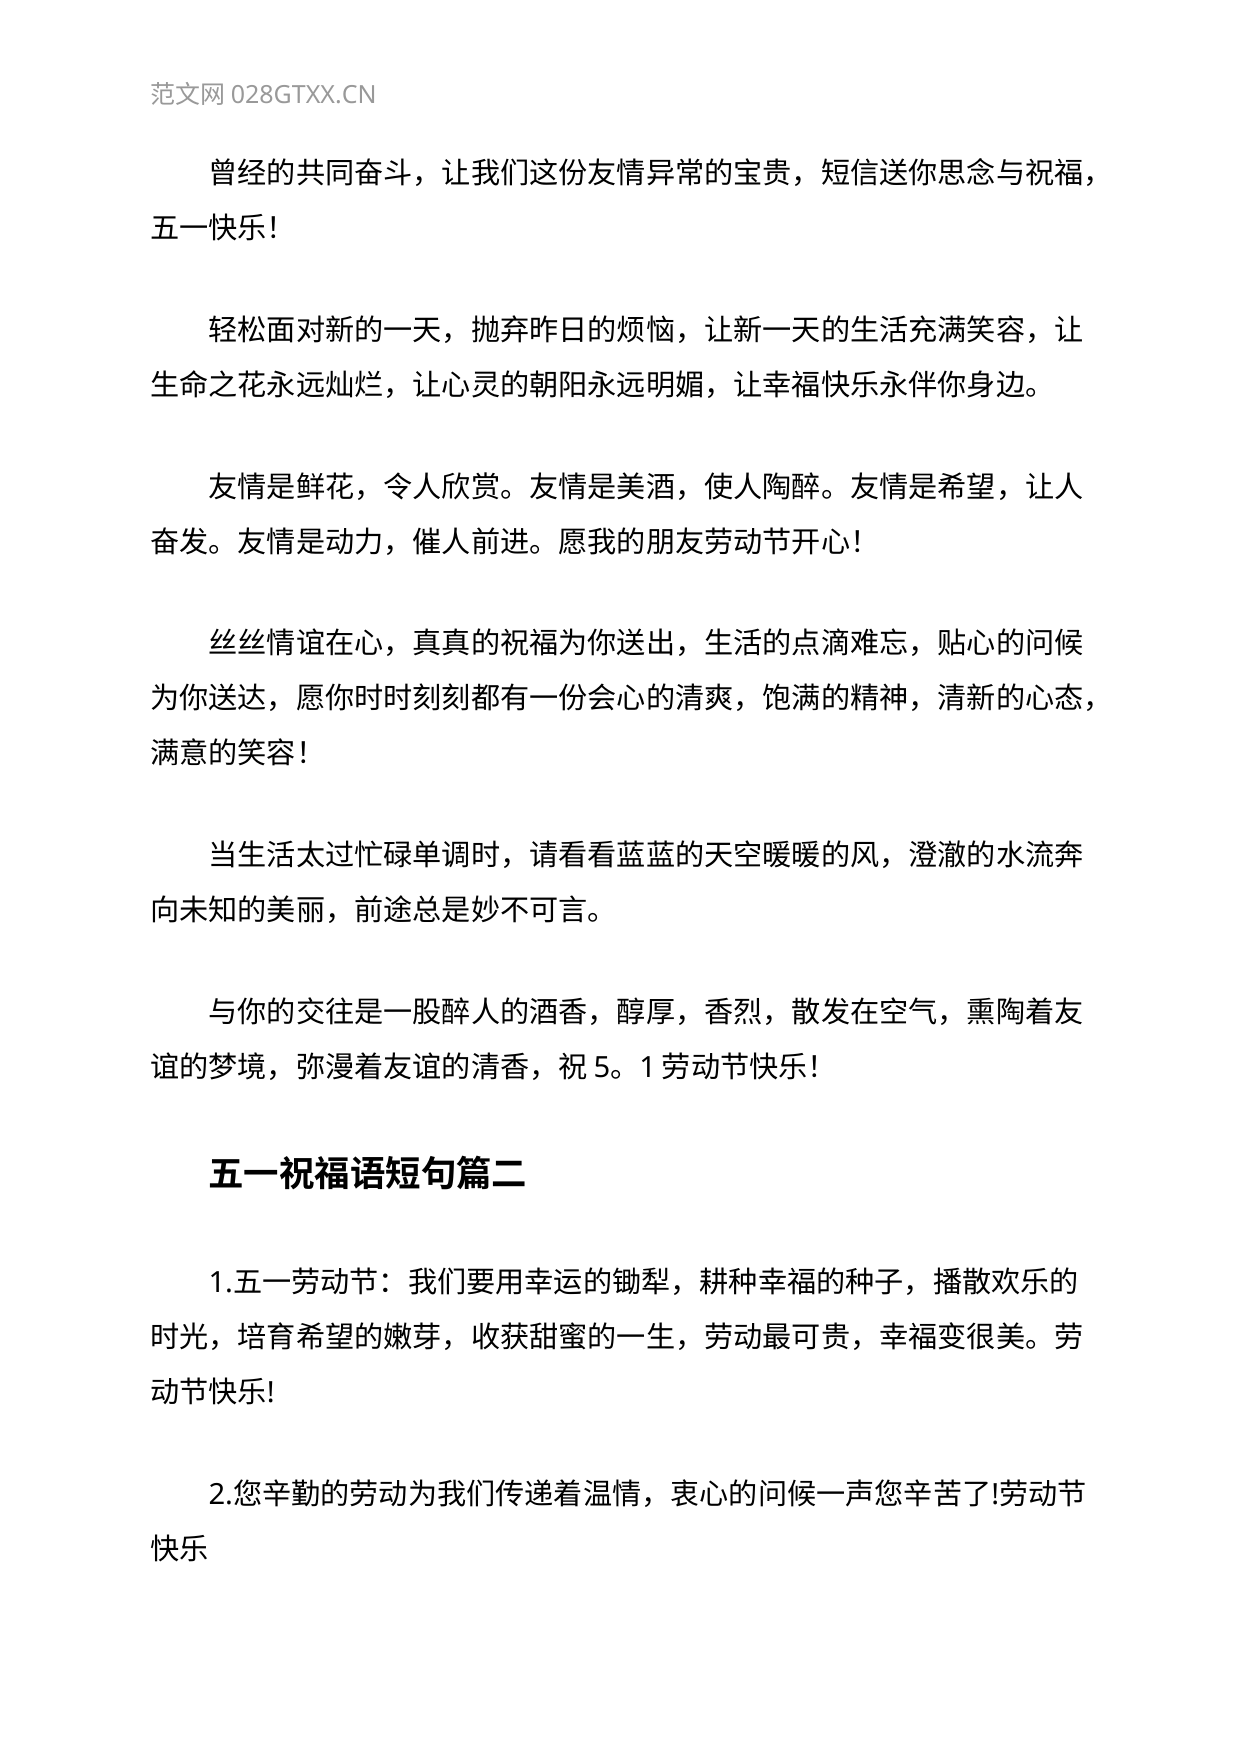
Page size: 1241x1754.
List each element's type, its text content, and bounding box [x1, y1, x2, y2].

text 当生活太过忙碌单调时，请看看蓝蓝的天空暖暖的风，澄澈的水流奔向未知的美丽，前途总是妙不可言。 [150, 832, 1090, 929]
text 五一祝福语短句篇二 [150, 1145, 1090, 1196]
text 轻松面对新的一天，抛弃昨日的烦恼，让新一天的生活充满笑容，让生命之花永远灿烂，让心灵的朝阳永远明媚，让幸福快乐永伴你身边。 [150, 307, 1090, 404]
text 与你的交往是一股醉人的酒香，醇厚，香烈，散发在空气，熏陶着友谊的梦境，弥漫着友谊的清香，祝5。1劳动节快乐！ [150, 988, 1090, 1086]
text 丝丝情谊在心，真真的祝福为你送出，生活的点滴难忘，贴心的问候为你送达，愿你时时刻刻都有一份会心的清爽，饱满的精神，清新的心态，满意的笑容！ [150, 620, 1090, 772]
text 友情是鲜花，令人欣赏。友情是美酒，使人陶醉。友情是希望，让人奋发。友情是动力，催人前进。愿我的朋友劳动节开心！ [150, 463, 1090, 561]
text 2.您辛勤的劳动为我们传递着温情，衷心的问候一声您辛苦了!劳动节快乐 [150, 1470, 1090, 1568]
text 曾经的共同奋斗，让我们这份友情异常的宝贵，短信送你思念与祝福，五一快乐！ [150, 150, 1090, 247]
text 1.五一劳动节：我们要用幸运的锄犁，耕种幸福的种子，播散欢乐的时光，培育希望的嫩芽，收获甜蜜的一生，劳动最可贵，幸福变很美。劳动节快乐! [150, 1258, 1090, 1411]
